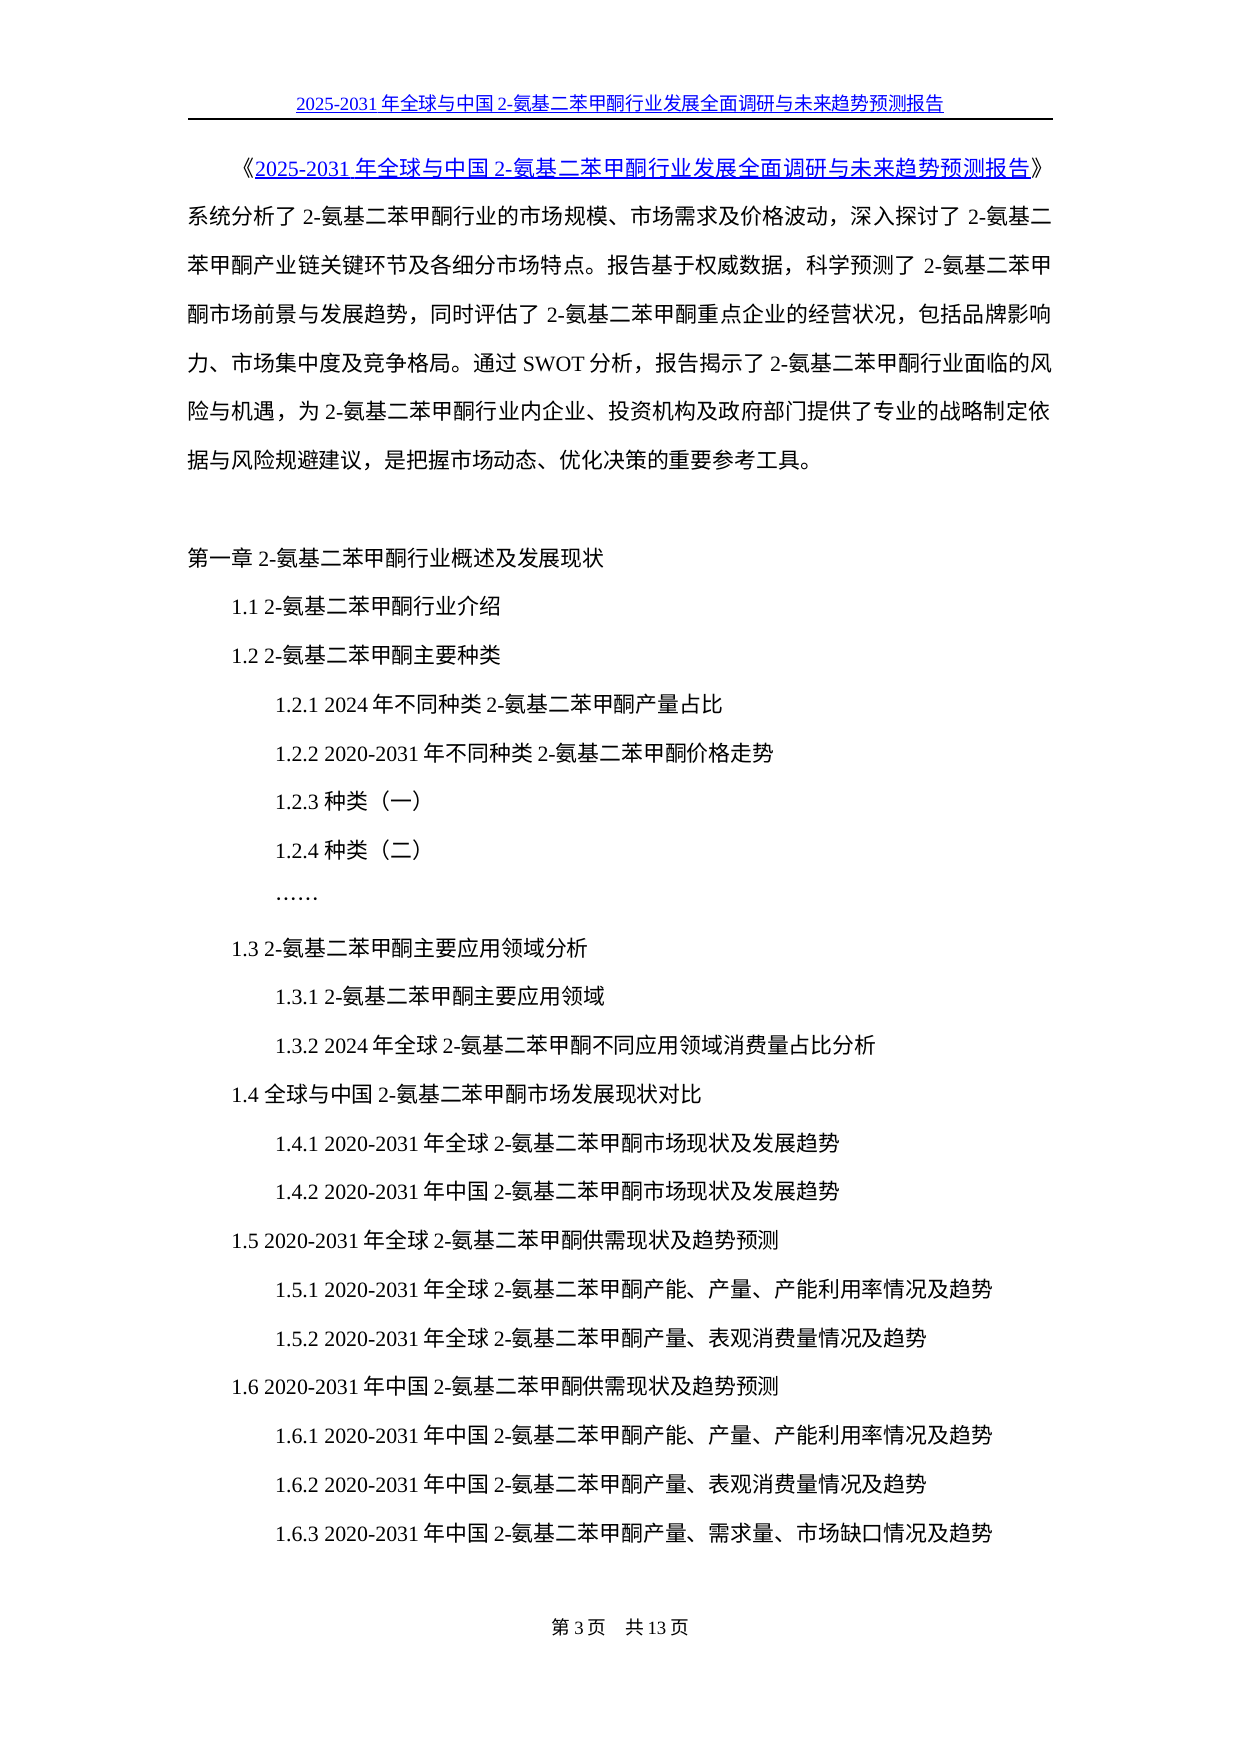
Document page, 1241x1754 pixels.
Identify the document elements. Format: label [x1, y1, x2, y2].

text [187, 150, 1053, 1548]
